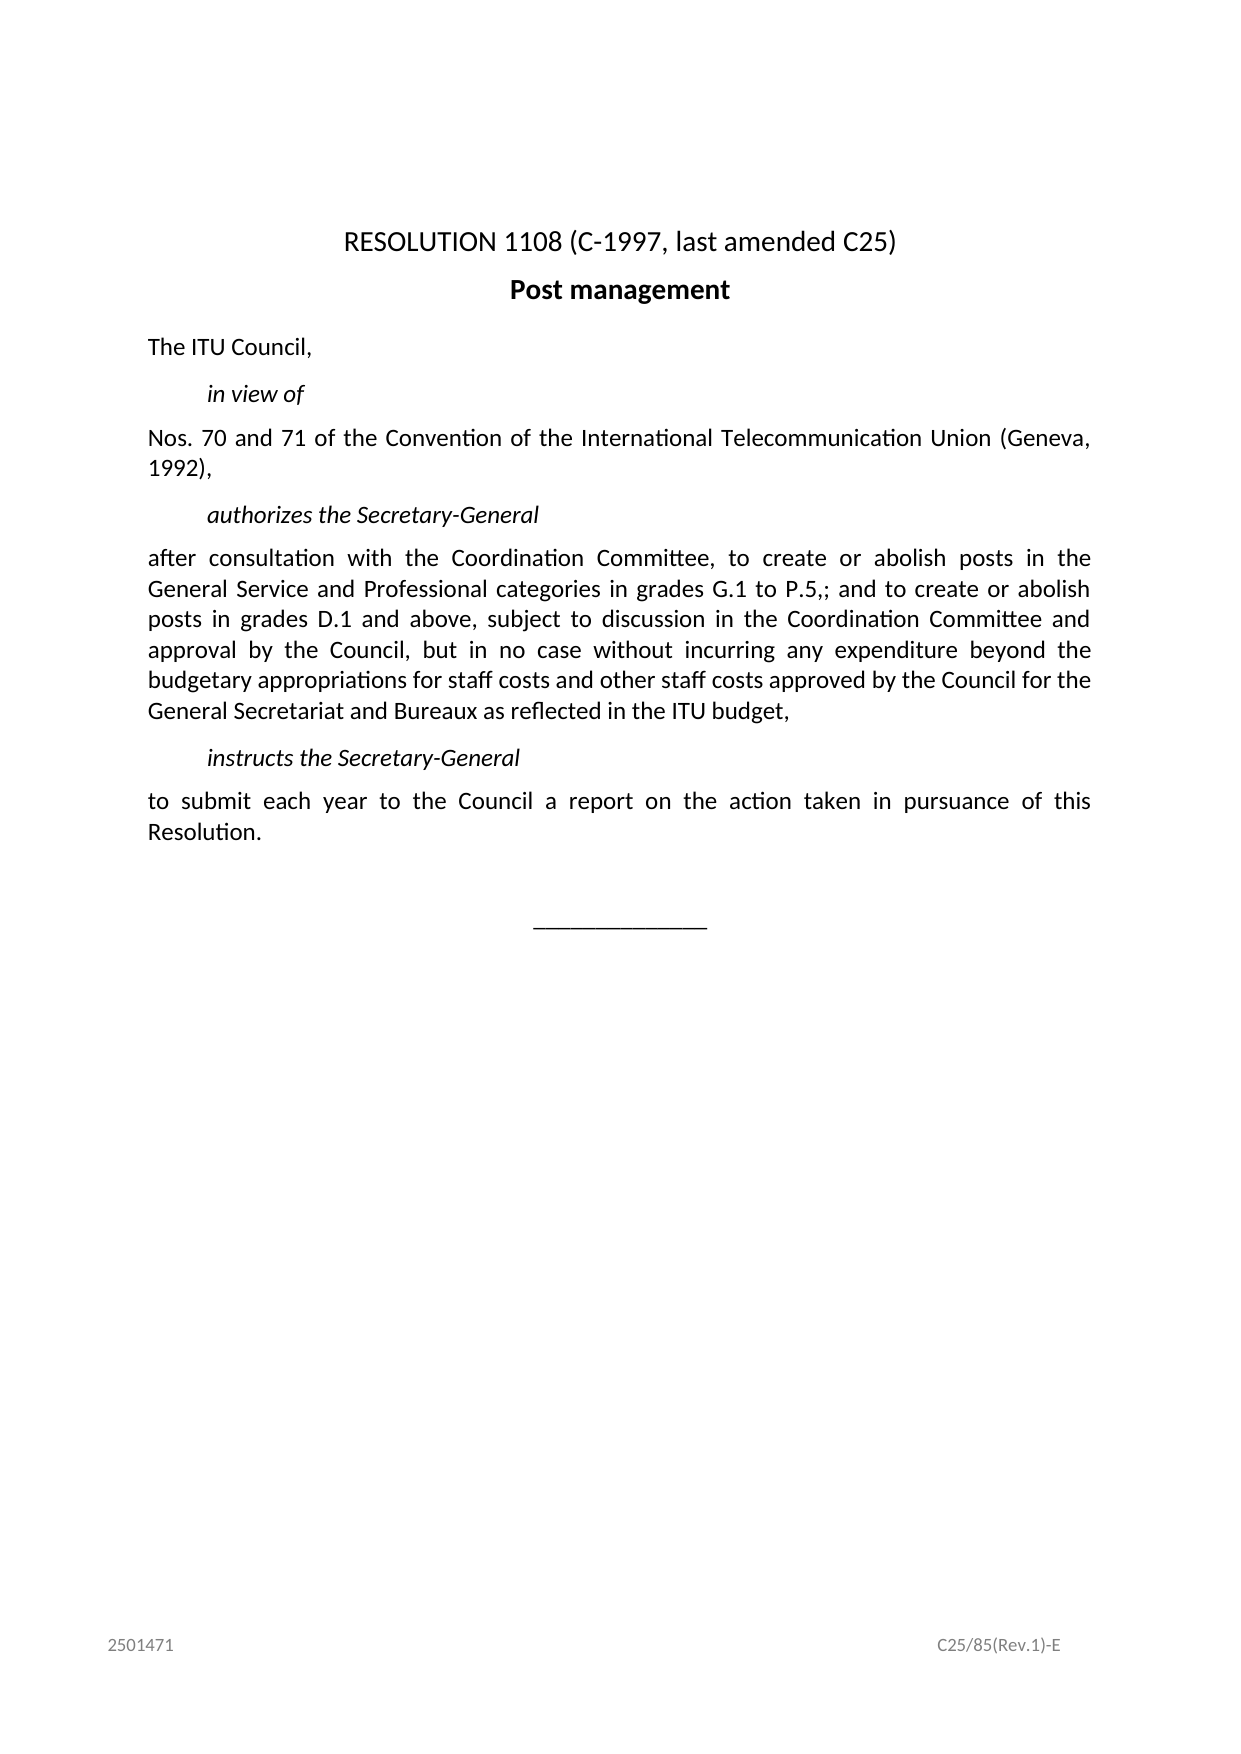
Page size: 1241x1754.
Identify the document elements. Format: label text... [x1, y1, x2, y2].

text after consultation with the Coordination Committee, to create or abolish posts in the General Service and Professional categories in grades G.1 to P.5 incurring any expenditure beyond the budgetary appropriations for staff costs and other staff costs approved by the Council for the General Secretariat and Bureaux as reflected in the ITU budget, [148, 542, 1092, 726]
text instructs the Secretary-General [207, 742, 1092, 773]
text RESOLUTION 1108 (C-1997) [148, 223, 1092, 258]
text in view of [207, 379, 1092, 409]
title Post management [148, 271, 1092, 306]
text to submit each year to the Council a report on the action taken in pursuance of this Resolution. [148, 785, 1092, 846]
text authorizes the Secretary-General [207, 499, 1092, 530]
title The Council, [148, 331, 1092, 362]
text Nos. 70 and 71 of the Convention of the International Telecommunication Union (Geneva, 1992), [148, 422, 1092, 483]
text ______________ [148, 902, 1092, 932]
